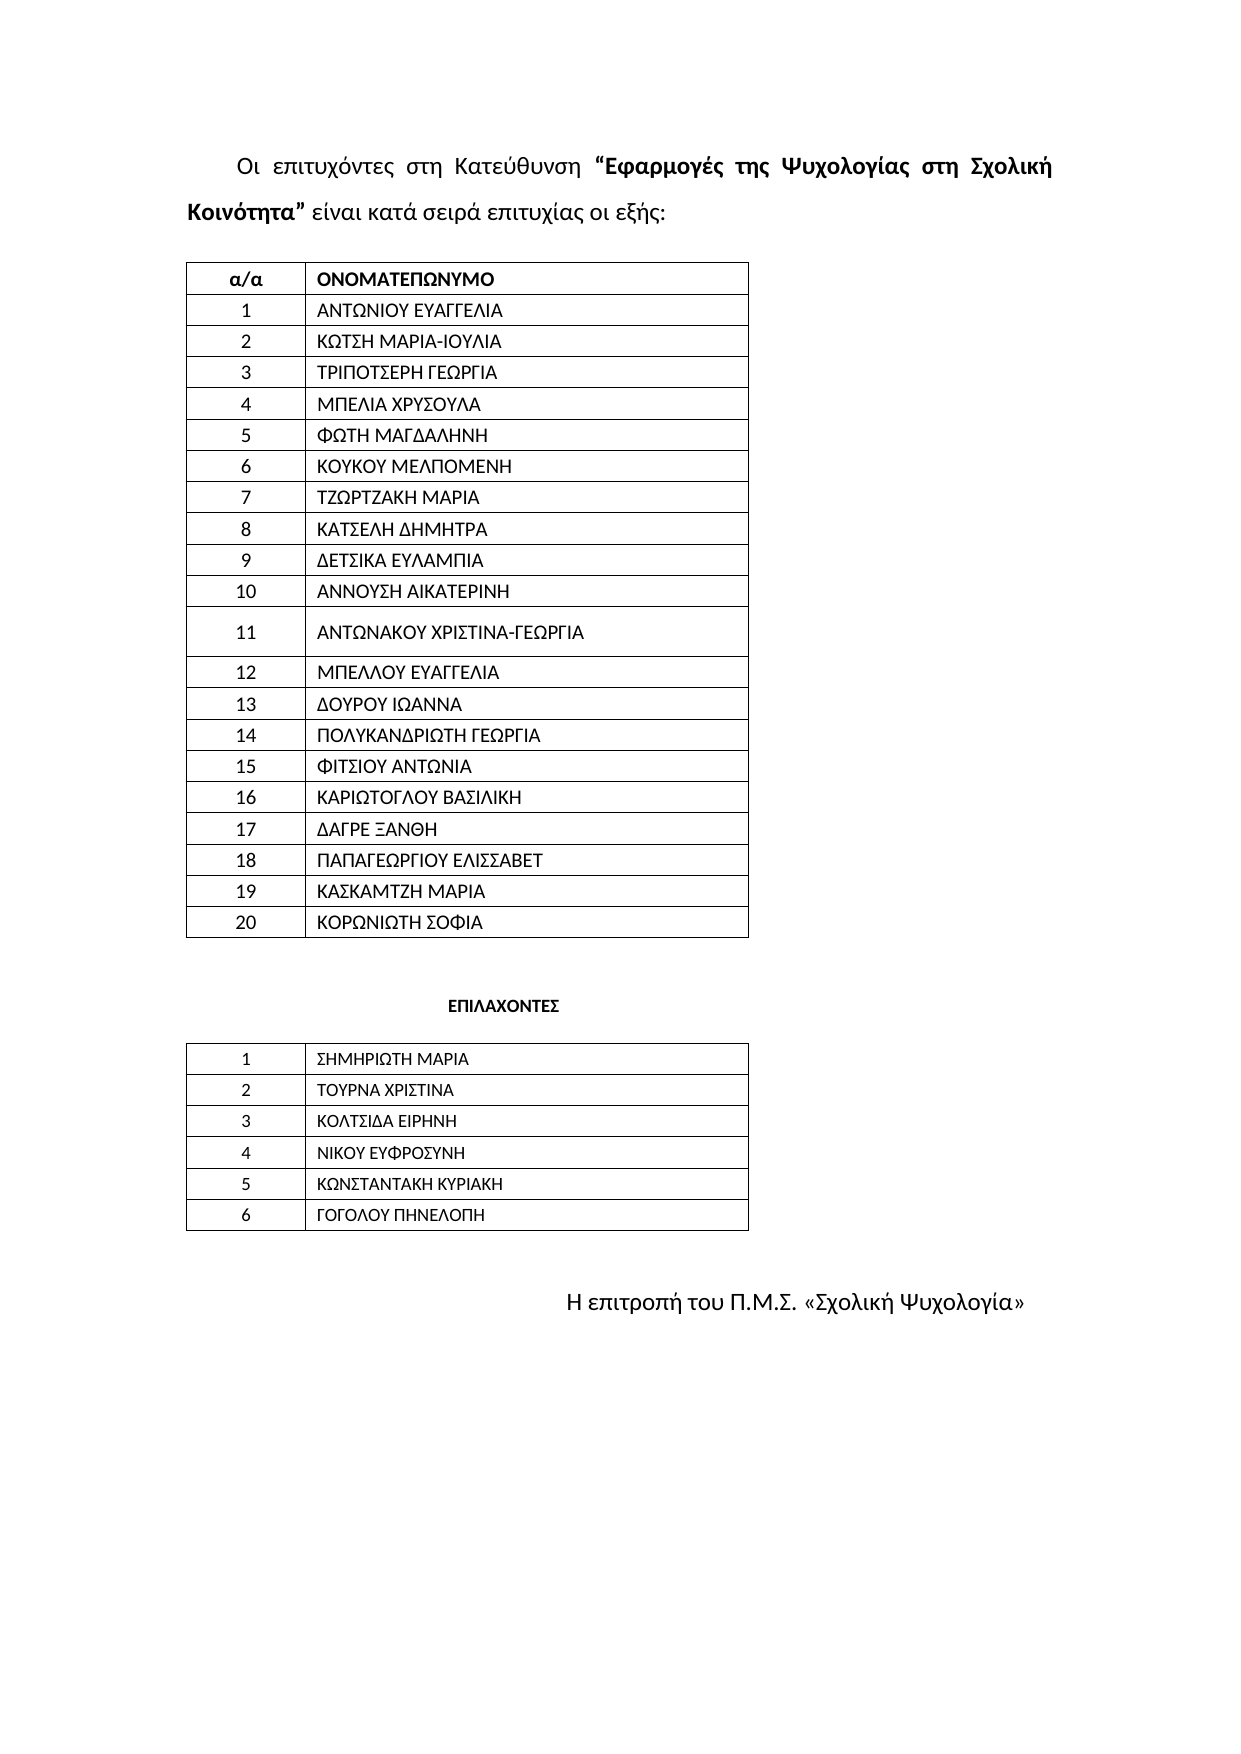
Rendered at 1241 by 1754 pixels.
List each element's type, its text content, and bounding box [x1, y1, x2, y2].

table_cell ΤΟΥΡΝΑ ΧΡΙΣΤΙΝΑ [306, 1075, 748, 1105]
table_cell 12 [187, 657, 305, 687]
table_cell ΦΙΤΣΙΟΥ ΑΝΤΩΝΙΑ [306, 751, 748, 781]
table_cell 4 [187, 388, 305, 418]
table_cell ΚΟΥΚΟΥ ΜΕΛΠΟΜΕΝΗ [306, 451, 748, 481]
table_cell 15 [187, 751, 305, 781]
table_cell ΚΟΡΩΝΙΩΤΗ ΣΟΦΙΑ [306, 907, 748, 937]
table_cell ΑΝΤΩΝΑΚΟΥ ΧΡΙΣΤΙΝΑ-ΓΕΩΡΓΙΑ [306, 607, 748, 656]
table_cell ΜΠΕΛΙΑ ΧΡΥΣΟΥΛΑ [306, 388, 748, 418]
table_cell ΚΟΛΤΣΙΔΑ ΕΙΡΗΝΗ [306, 1106, 748, 1136]
table_cell ΓΟΓΟΛΟΥ ΠΗΝΕΛΟΠΗ [306, 1200, 748, 1230]
table_cell ΠΟΛΥΚΑΝΔΡΙΩΤΗ ΓΕΩΡΓΙΑ [306, 720, 748, 750]
table_cell 6 [187, 1200, 305, 1230]
table_cell 2 [187, 326, 305, 356]
table_cell 10 [187, 576, 305, 606]
table_cell 19 [187, 876, 305, 906]
table_cell 16 [187, 782, 305, 812]
table_header α/α [187, 263, 305, 293]
table_cell 5 [187, 1169, 305, 1199]
table_cell ΚΩΝΣΤΑΝΤΑΚΗ ΚΥΡΙΑΚΗ [306, 1169, 748, 1199]
table_header 1 [187, 1044, 305, 1074]
table_cell ΑΝΝΟΥΣΗ ΑΙΚΑΤΕΡΙΝΗ [306, 576, 748, 606]
table_cell ΤΡΙΠΟΤΣΕΡΗ ΓΕΩΡΓΙΑ [306, 357, 748, 387]
text Οι επιτυχόντες στη Κατεύθυνση “Εφαρμογές της Ψυχολογίας στη Σχολική Κοινότητα” είναι κατά σειρά επιτυχίας οι εξής: [187, 150, 1053, 226]
table_cell 4 [187, 1137, 305, 1167]
table_cell ΚΑΤΣΕΛΗ ΔΗΜΗΤΡΑ [306, 513, 748, 543]
table_cell 5 [187, 420, 305, 450]
table_cell 1 [187, 295, 305, 325]
table_cell ΔΟΥΡΟΥ ΙΩΑΝΝΑ [306, 688, 748, 718]
table_cell 18 [187, 845, 305, 875]
table_cell ΑΝΤΩΝΙΟΥ ΕΥΑΓΓΕΛΙΑ [306, 295, 748, 325]
table_cell 8 [187, 513, 305, 543]
table_cell 20 [187, 907, 305, 937]
table_cell ΠΑΠΑΓΕΩΡΓΙΟΥ ΕΛΙΣΣΑΒΕΤ [306, 845, 748, 875]
table_cell 11 [187, 607, 305, 656]
table_cell 14 [187, 720, 305, 750]
table_cell 3 [187, 357, 305, 387]
table_cell 3 [187, 1106, 305, 1136]
table_cell ΜΠΕΛΛΟΥ ΕΥΑΓΓΕΛΙΑ [306, 657, 748, 687]
table_cell 6 [187, 451, 305, 481]
table_cell ΔΑΓΡΕ ΞΑΝΘΗ [306, 813, 748, 843]
text ΕΠΙΛΑΧΟΝΤΕΣ [187, 994, 1053, 1017]
table_cell 9 [187, 545, 305, 575]
table_cell ΚΩΤΣΗ ΜΑΡΙΑ-ΙΟΥΛΙΑ [306, 326, 748, 356]
table_header ΣΗΜΗΡΙΩΤΗ ΜΑΡΙΑ [306, 1044, 748, 1074]
table_cell 17 [187, 813, 305, 843]
table_cell 13 [187, 688, 305, 718]
table_cell ΝΙΚΟΥ ΕΥΦΡΟΣΥΝΗ [306, 1137, 748, 1167]
table_cell 2 [187, 1075, 305, 1105]
table_cell ΚΑΣΚΑΜΤΖΗ ΜΑΡΙΑ [306, 876, 748, 906]
table_cell ΚΑΡΙΩΤΟΓΛΟΥ ΒΑΣΙΛΙΚΗ [306, 782, 748, 812]
table_cell ΦΩΤΗ ΜΑΓΔΑΛΗΝΗ [306, 420, 748, 450]
text Η επιτροπή του Π.Μ.Σ. «Σχολική Ψυχολογία» [187, 1286, 1053, 1317]
table_cell ΔΕΤΣΙΚΑ ΕΥΛΑΜΠΙΑ [306, 545, 748, 575]
table_cell ΤΖΩΡΤΖΑΚΗ ΜΑΡΙΑ [306, 482, 748, 512]
table_cell 7 [187, 482, 305, 512]
table_header ΟΝΟΜΑΤΕΠΩΝΥΜΟ [306, 263, 748, 293]
